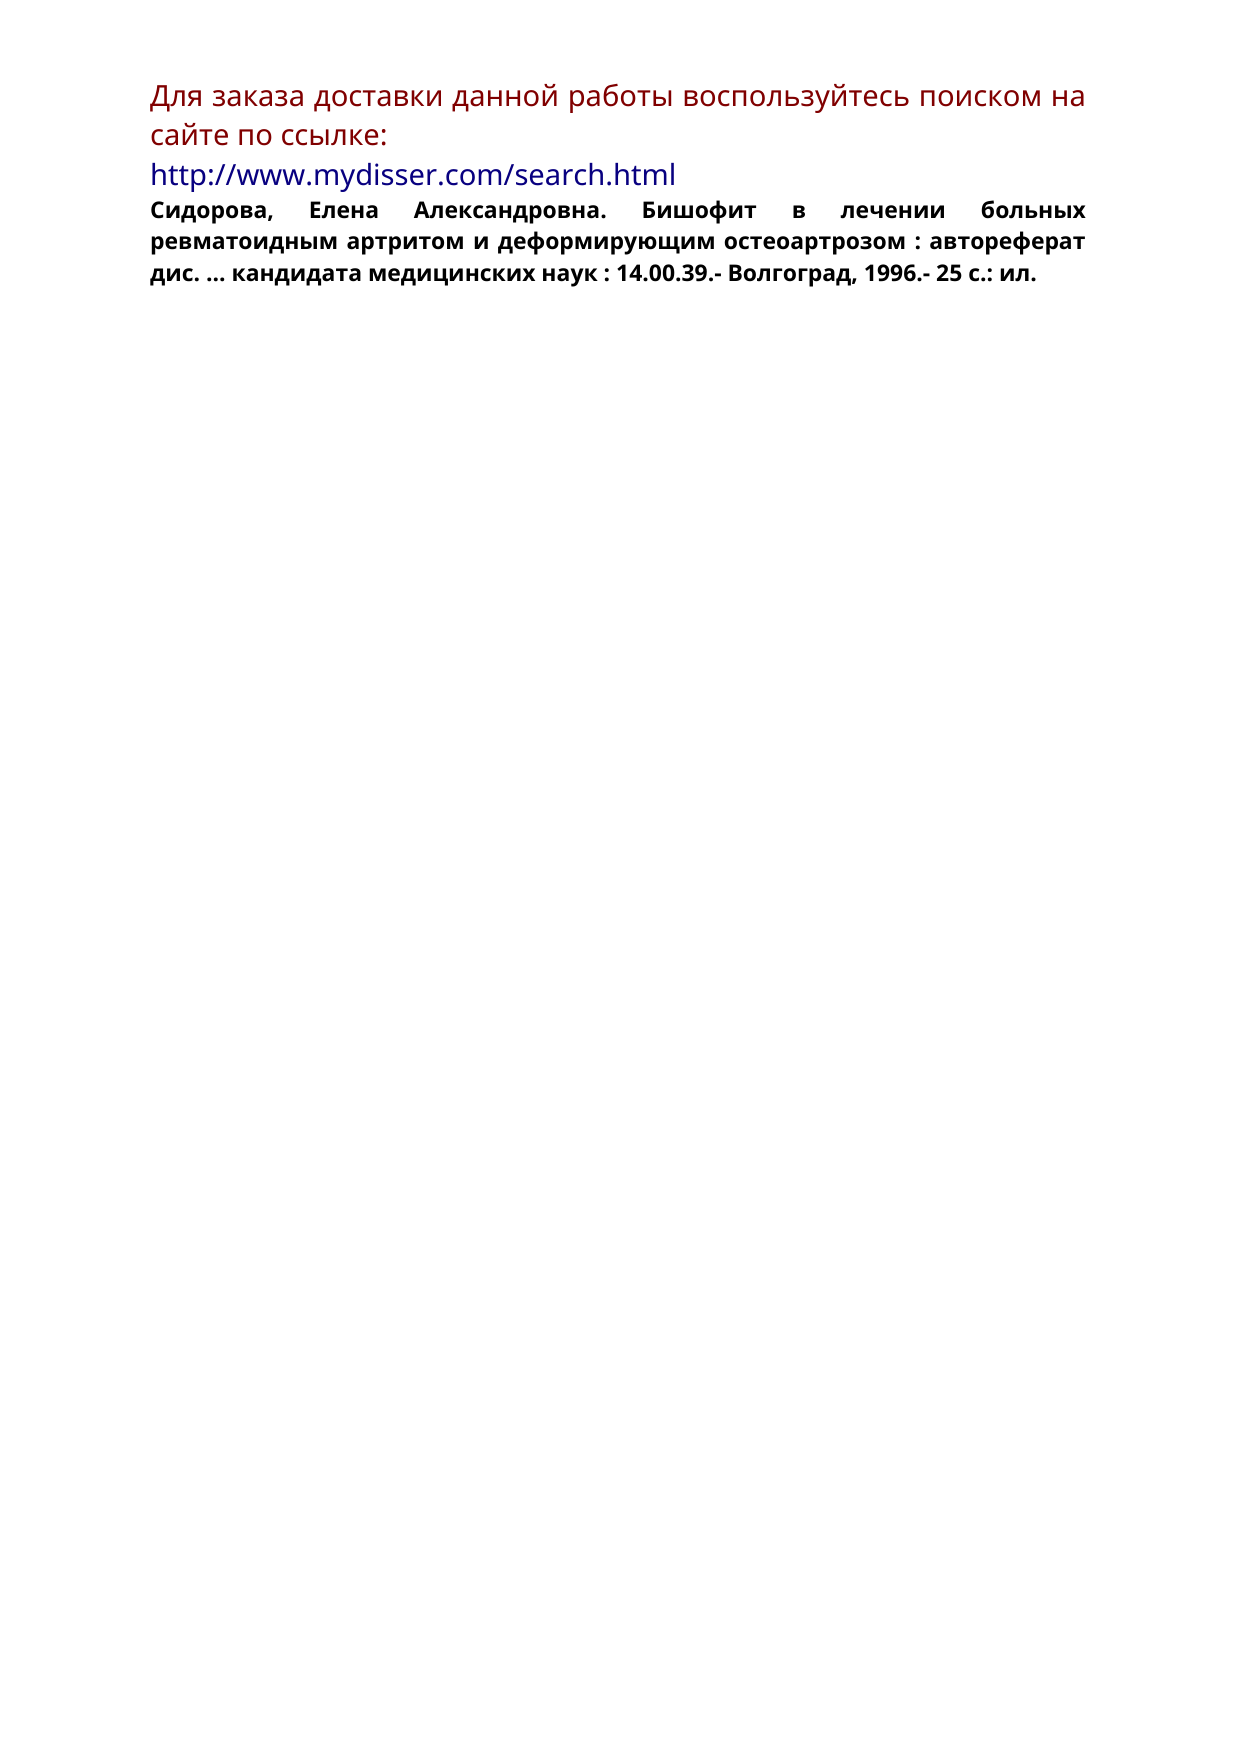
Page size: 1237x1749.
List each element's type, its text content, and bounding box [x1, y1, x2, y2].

text Сидорова, Елена Александровна. Бишофит в лечении больных ревматоидным артритом и деформирующим остеоартрозом : автореферат дис. ... кандидата медицинских наук : 14.00.39.- Волгоград, 1996.- 25 с.: ил. [150, 194, 1086, 288]
